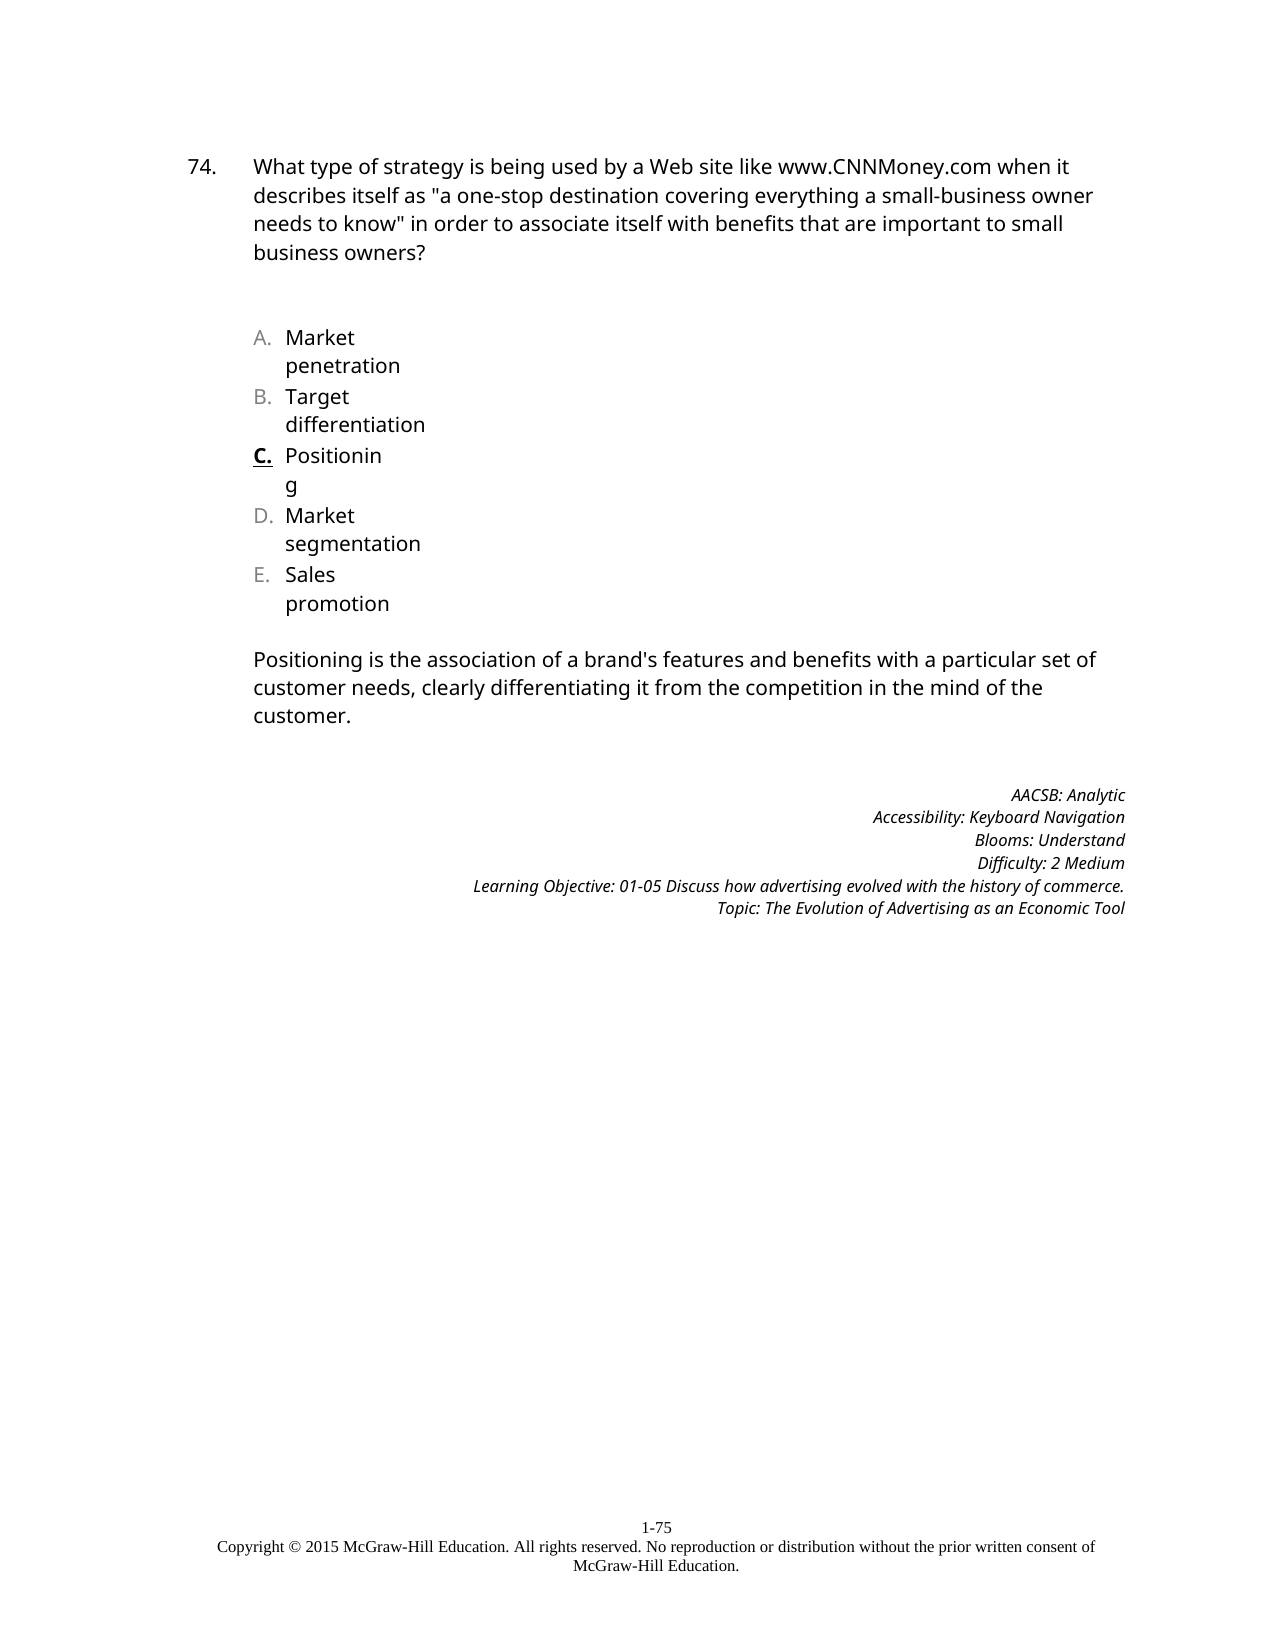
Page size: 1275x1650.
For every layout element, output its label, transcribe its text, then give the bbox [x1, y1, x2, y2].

table_header What type of strategy is being used by a Web site like www.CNNMoney.com when it describes itself as "a one-stop destination covering everything a small-business owner needs to know" in order to associate itself with benefits that are important to small business owners? Positioning is the association of a brand's features and benefits with a particular set of customer needs, clearly differentiating it from the competition in the mind of the customer. [253, 153, 1125, 758]
table_header AACSB: Analytic Accessibility: Keyboard Navigation Blooms: Understand Difficulty: 2 Medium Learning Objective: 01-05 Discuss how advertising evolved with the history of commerce. Topic: The Evolution of Advertising as an Economic Tool [188, 783, 1125, 948]
table_header 74. [188, 153, 253, 758]
